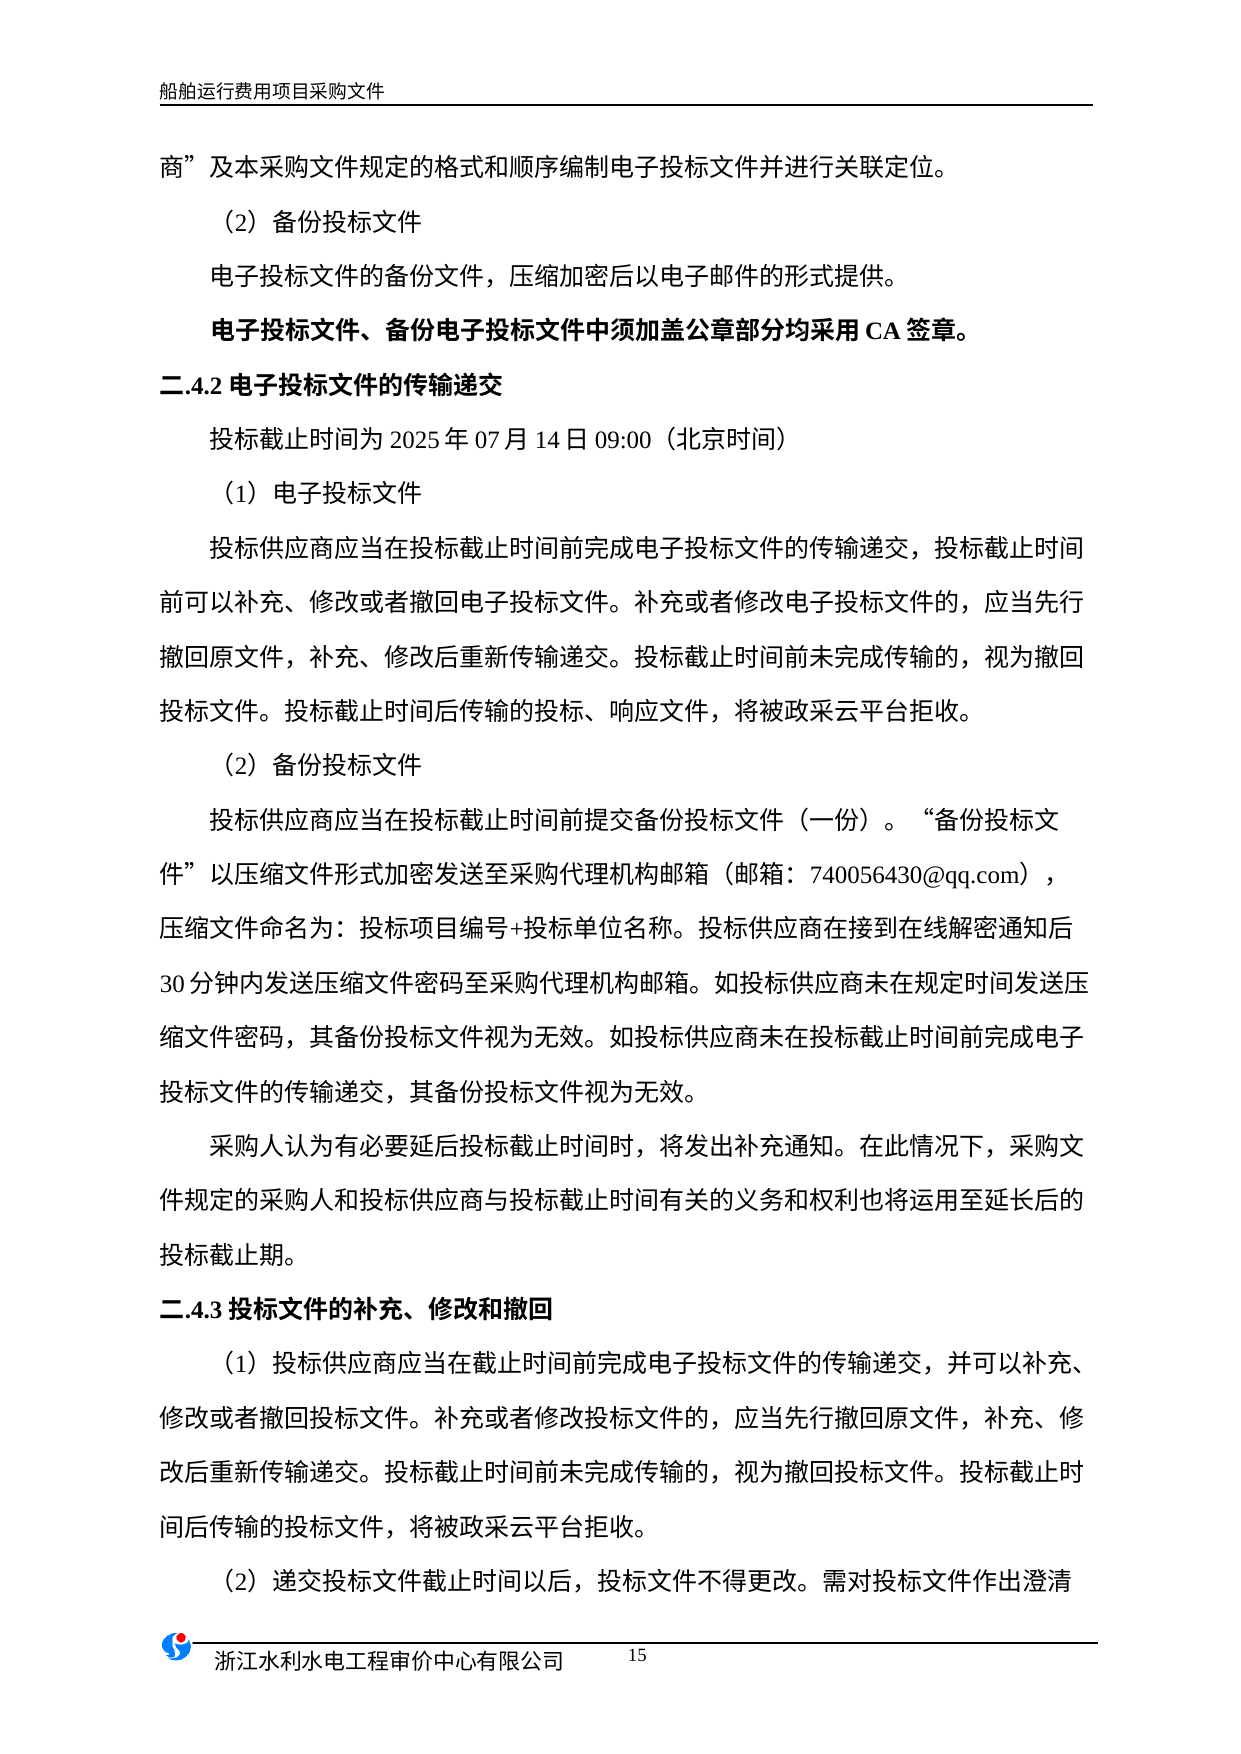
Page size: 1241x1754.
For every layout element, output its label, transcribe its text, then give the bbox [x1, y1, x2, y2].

text （1）电子投标文件 [159, 474, 1093, 510]
picture [159, 1631, 193, 1661]
text 投标供应商应当在投标截止时间前提交备份投标文件（一份）。“备份投标文件”以压缩文件形式加密发送至采购代理机构邮箱（邮箱：740056430@qq.com），压缩文件命名为：投标项目编号+投标单位名称。投标供应商在接到在线解密通知后30分钟内发送压缩文件密码至采购代理机构邮箱。如投标供应商未在规定时间发送压缩文件密码，其备份投标文件视为无效。如投标供应商未在投标截止时间前完成电子投标文件的传输递交，其备份投标文件视为无效。 [159, 800, 1093, 1108]
text 电子投标文件、备份电子投标文件中须加盖公章部分均采用CA签章。 [159, 311, 1093, 347]
text （1）投标供应商应当在截止时间前完成电子投标文件的传输递交，并可以补充、修改或者撤回投标文件。补充或者修改投标文件的，应当先行撤回原文件，补充、修改后重新传输递交。投标截止时间前未完成传输的，视为撤回投标文件。投标截止时间后传输的投标文件，将被政采云平台拒收。 [159, 1344, 1093, 1543]
subtitle 电子投标文件的传输递交 [159, 365, 1093, 401]
text （2）备份投标文件 [159, 202, 1093, 238]
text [159, 1561, 1093, 1598]
subtitle 投标文件的补充、修改和撤回 [159, 1289, 1093, 1326]
text （2）备份投标文件 [159, 746, 1093, 782]
text 采购人认为有必要延后投标截止时间时，将发出补充通知。在此情况下，采购文件规定的采购人和投标供应商与投标截止时间有关的义务和权利也将运用至延长后的投标截止期。 [159, 1126, 1093, 1271]
text 投标截止时间为2025年07月14日09:00（北京时间） [159, 419, 1093, 456]
text 投标供应商应当在投标截止时间前完成电子投标文件的传输递交，投标截止时间前可以补充、修改或者撤回电子投标文件。补充或者修改电子投标文件的，应当先行撤回原文件，补充、修改后重新传输递交。投标截止时间前未完成传输的，视为撤回投标文件。投标截止时间后传输的投标、响应文件，将被政采云平台拒收。 [159, 528, 1093, 728]
text 电子投标文件的备份文件，压缩加密后以电子邮件的形式提供。 [159, 256, 1093, 293]
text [159, 148, 1093, 184]
